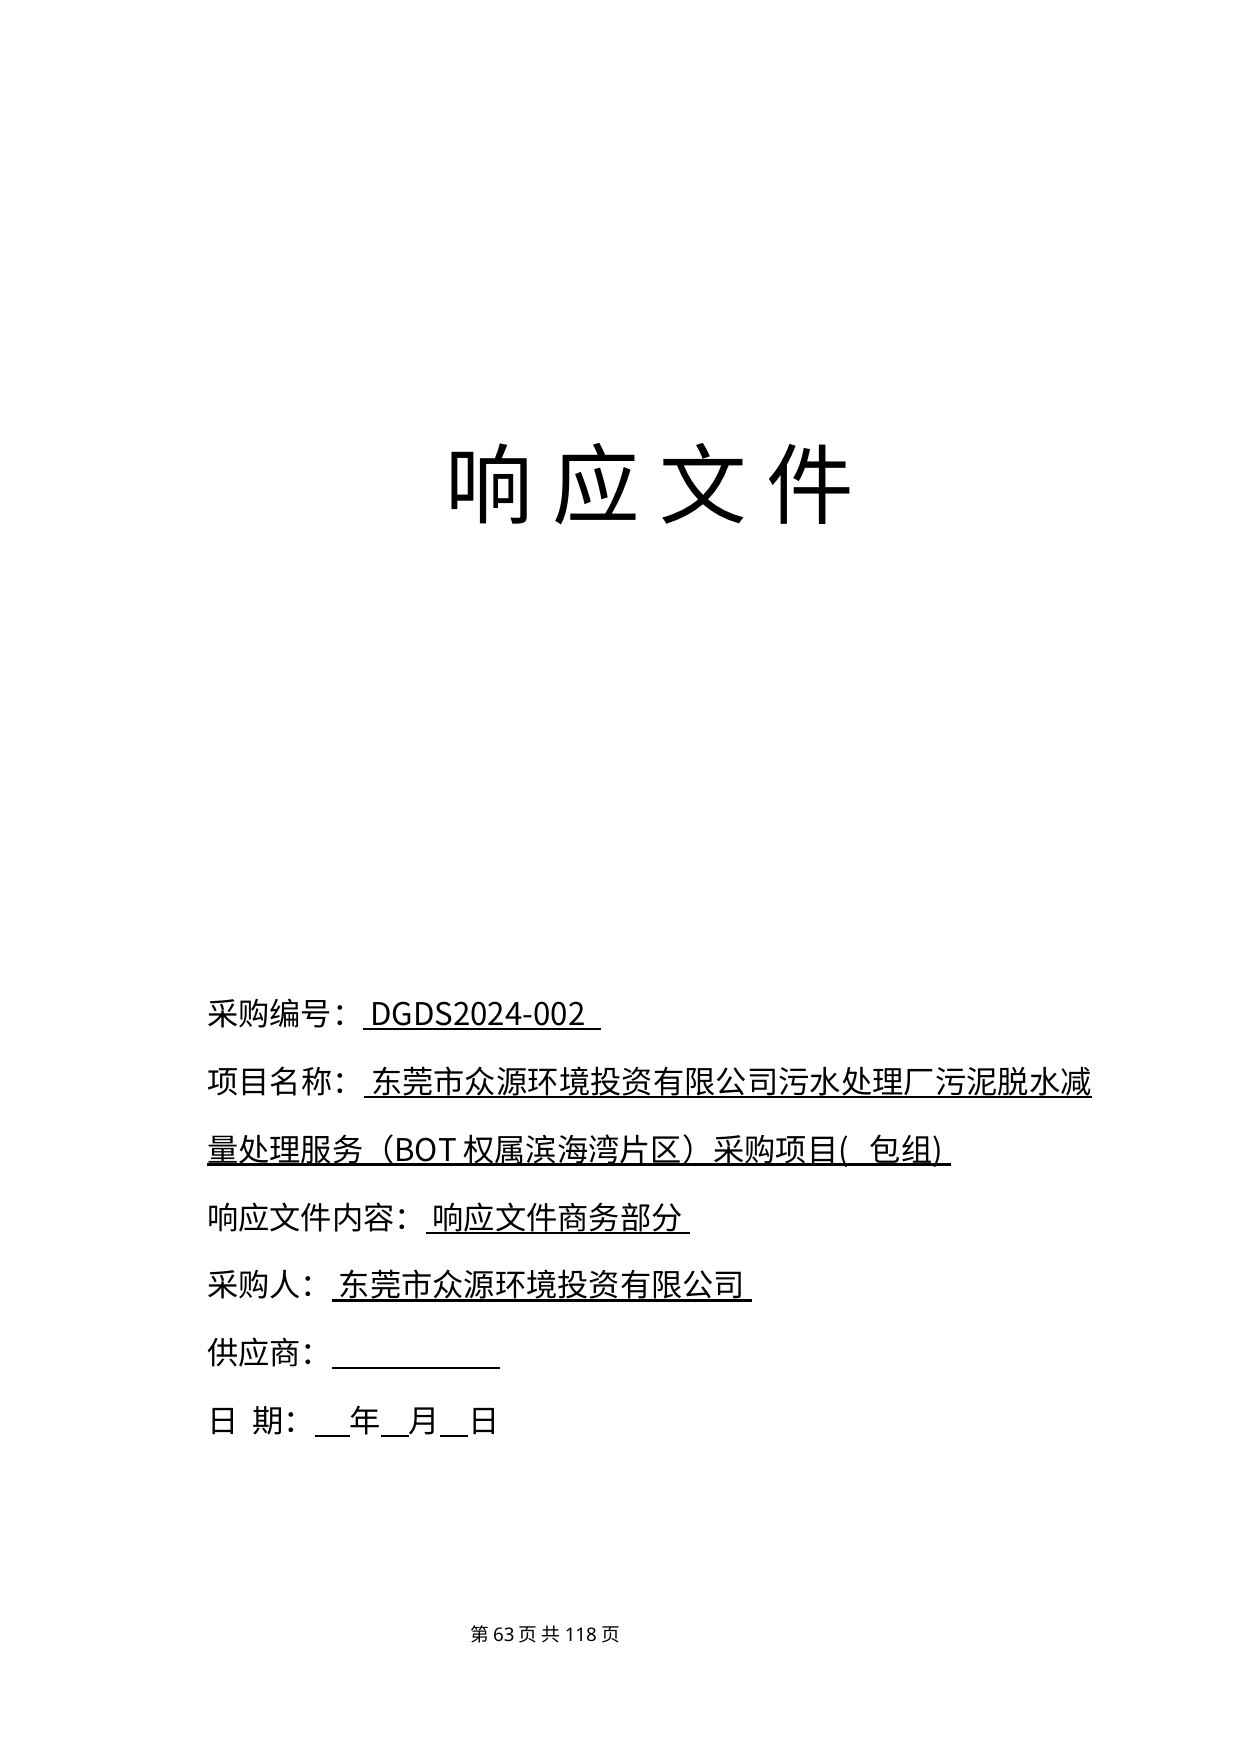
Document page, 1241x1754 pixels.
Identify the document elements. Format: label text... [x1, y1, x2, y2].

text 采购编号： DGDS2024-002 [207, 989, 1092, 1034]
text 响应文件内容： 响应文件商务部分 [207, 1193, 1092, 1238]
text 供应商： [207, 1328, 1092, 1374]
text 响 应 文 件 [207, 416, 1092, 542]
text 项目名称： 东莞市众源环境投资有限公司污水处理厂污泥脱水减量处理服务（BOT权属滨海湾片区）采购项目( 包组) [207, 1057, 1092, 1170]
text 日 期： 年 月 日 [207, 1396, 1092, 1441]
text 采购人： 东莞市众源环境投资有限公司 [207, 1261, 1092, 1306]
